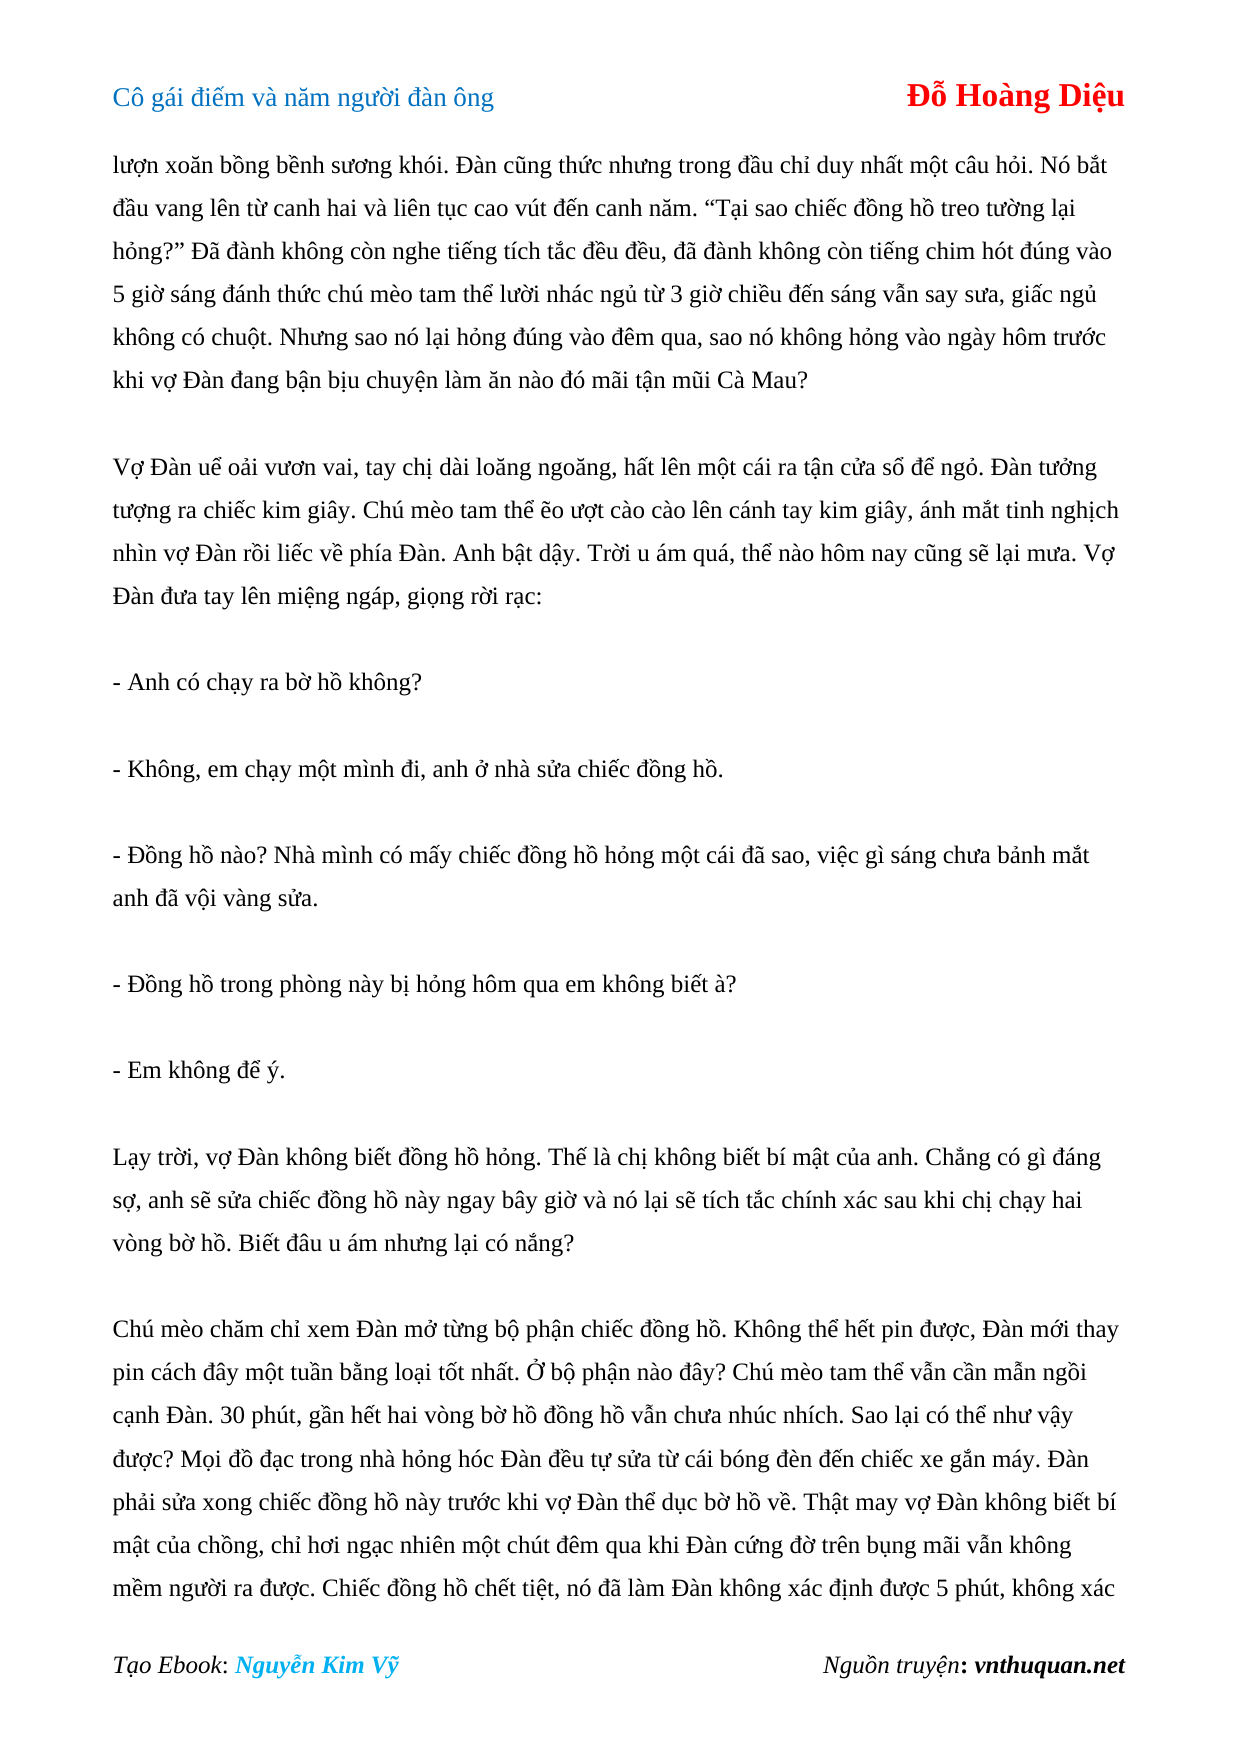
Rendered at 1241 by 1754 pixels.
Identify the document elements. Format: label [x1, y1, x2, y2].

text [112, 150, 1128, 1602]
